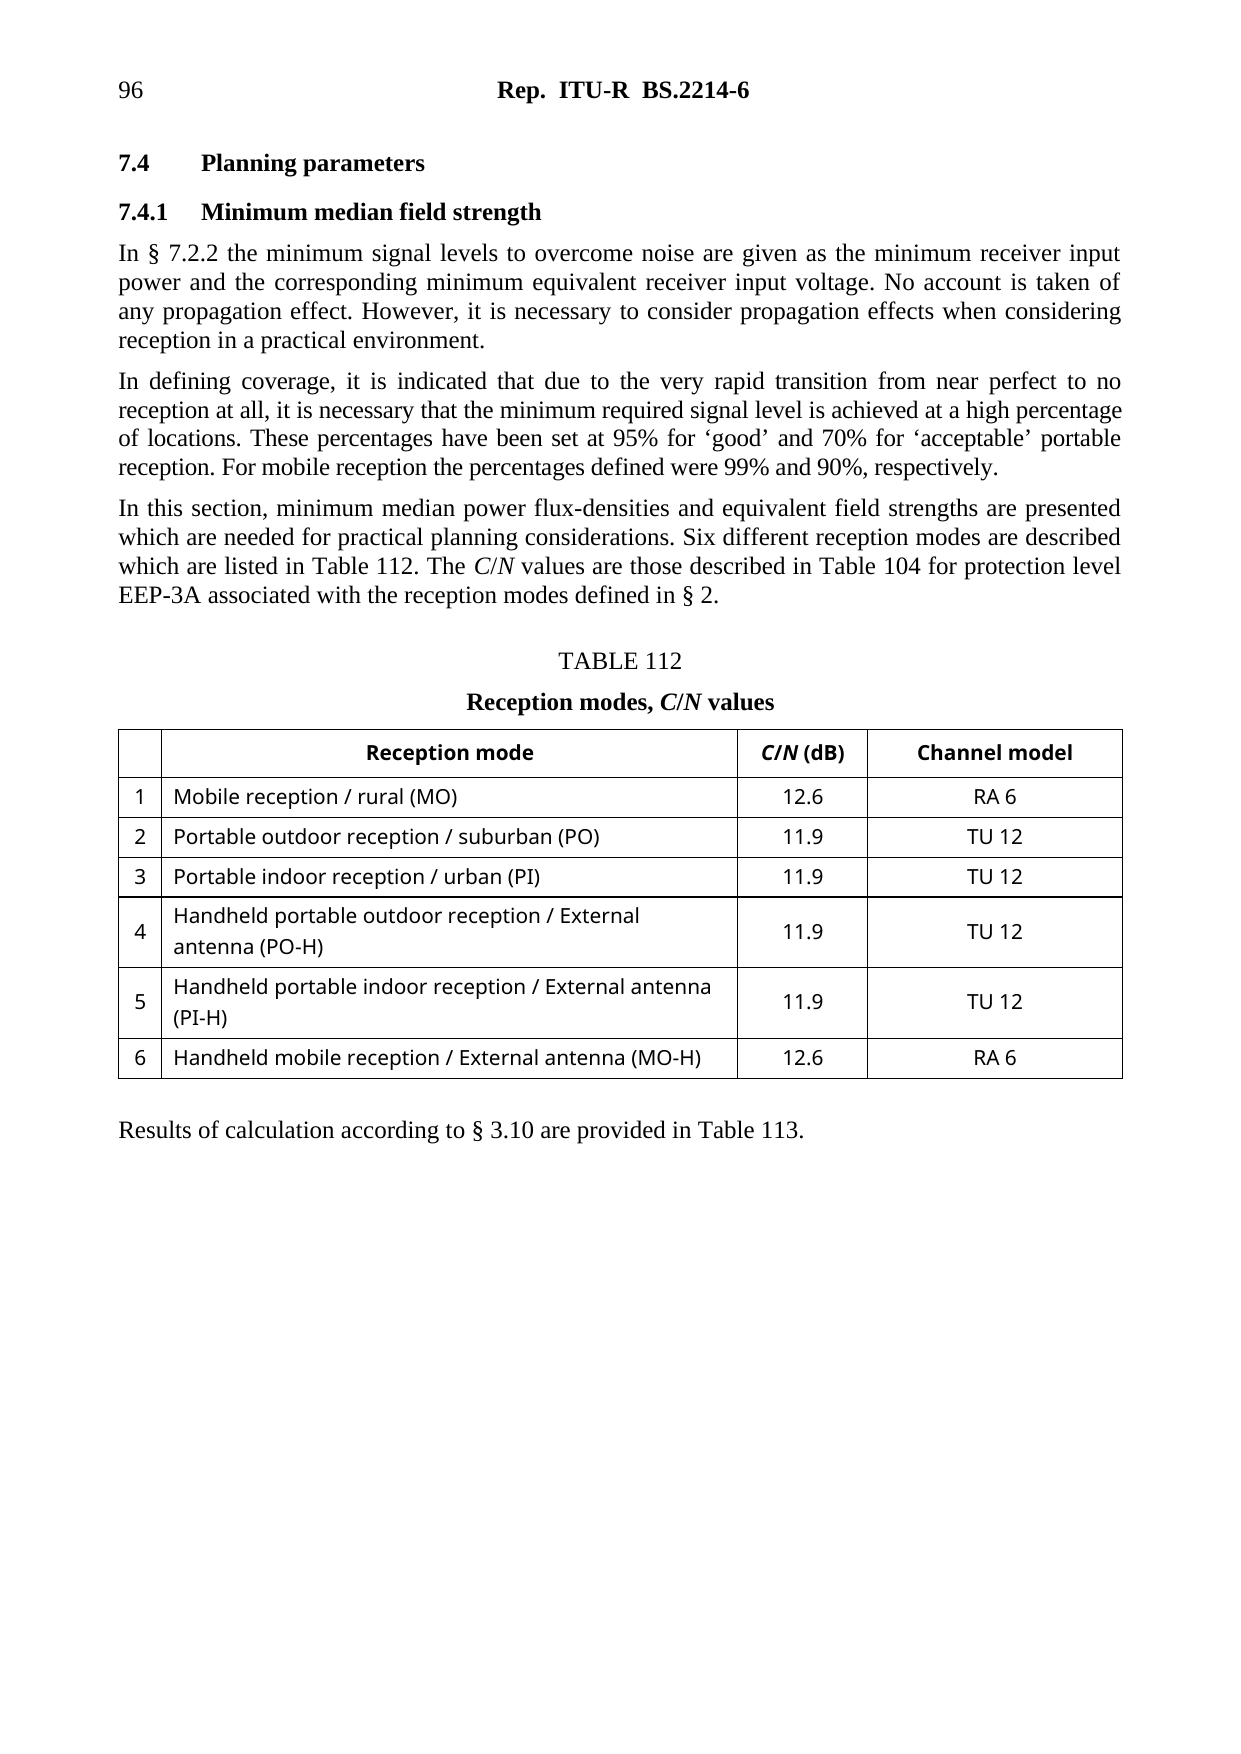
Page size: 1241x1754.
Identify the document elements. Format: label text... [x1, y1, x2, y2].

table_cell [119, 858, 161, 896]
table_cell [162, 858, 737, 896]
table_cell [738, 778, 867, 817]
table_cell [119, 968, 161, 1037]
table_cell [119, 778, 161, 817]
text In this section, minimum median power flux-densities and equivalent field strengths are presented which are needed for practical planning considerations. Six different reception modes are described which are listed in Table 112. The C/N values are those described in Table 104 for protection level EEP-3A associated with the reception modes defined in § 2. [118, 493, 1122, 608]
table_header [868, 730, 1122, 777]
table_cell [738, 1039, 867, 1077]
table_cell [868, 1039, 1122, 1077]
text Results of calculation according to § 3.10 are provided in Table 113. [118, 1115, 1122, 1144]
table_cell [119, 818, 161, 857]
text In defining coverage, it is indicated that due to the very rapid transition from near perfect to no reception at all, it is necessary that the minimum required signal level is achieved at a high percentage of locations. These percentages have been set at 95% for ‘good’ and 70% for ‘acceptable’ portable reception. For mobile reception the percentages defined were 99% and 90%, respectively. [118, 366, 1122, 481]
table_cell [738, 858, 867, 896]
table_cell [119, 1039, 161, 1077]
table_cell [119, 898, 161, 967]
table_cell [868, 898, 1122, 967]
text In § 7.2.2 the minimum signal levels to overcome noise are given as the minimum receiver input power and the corresponding minimum equivalent receiver input voltage. No account is taken of any propagation effect. However, it is necessary to consider propagation effects when considering reception in a practical environment. [118, 238, 1122, 353]
title Reception modes, C/N values [118, 687, 1122, 716]
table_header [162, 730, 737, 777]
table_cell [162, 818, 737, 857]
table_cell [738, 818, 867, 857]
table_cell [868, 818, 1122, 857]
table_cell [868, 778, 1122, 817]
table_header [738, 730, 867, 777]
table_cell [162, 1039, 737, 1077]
subtitle 7.4.1 Minimum median field strength [118, 197, 1122, 226]
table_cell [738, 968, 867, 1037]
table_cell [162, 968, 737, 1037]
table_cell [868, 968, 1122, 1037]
subtitle 7.4 Planning parameters [118, 148, 1122, 176]
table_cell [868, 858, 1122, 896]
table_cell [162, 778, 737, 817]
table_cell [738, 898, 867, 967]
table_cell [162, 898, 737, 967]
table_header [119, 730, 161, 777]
text TABLE 112 [118, 646, 1122, 675]
